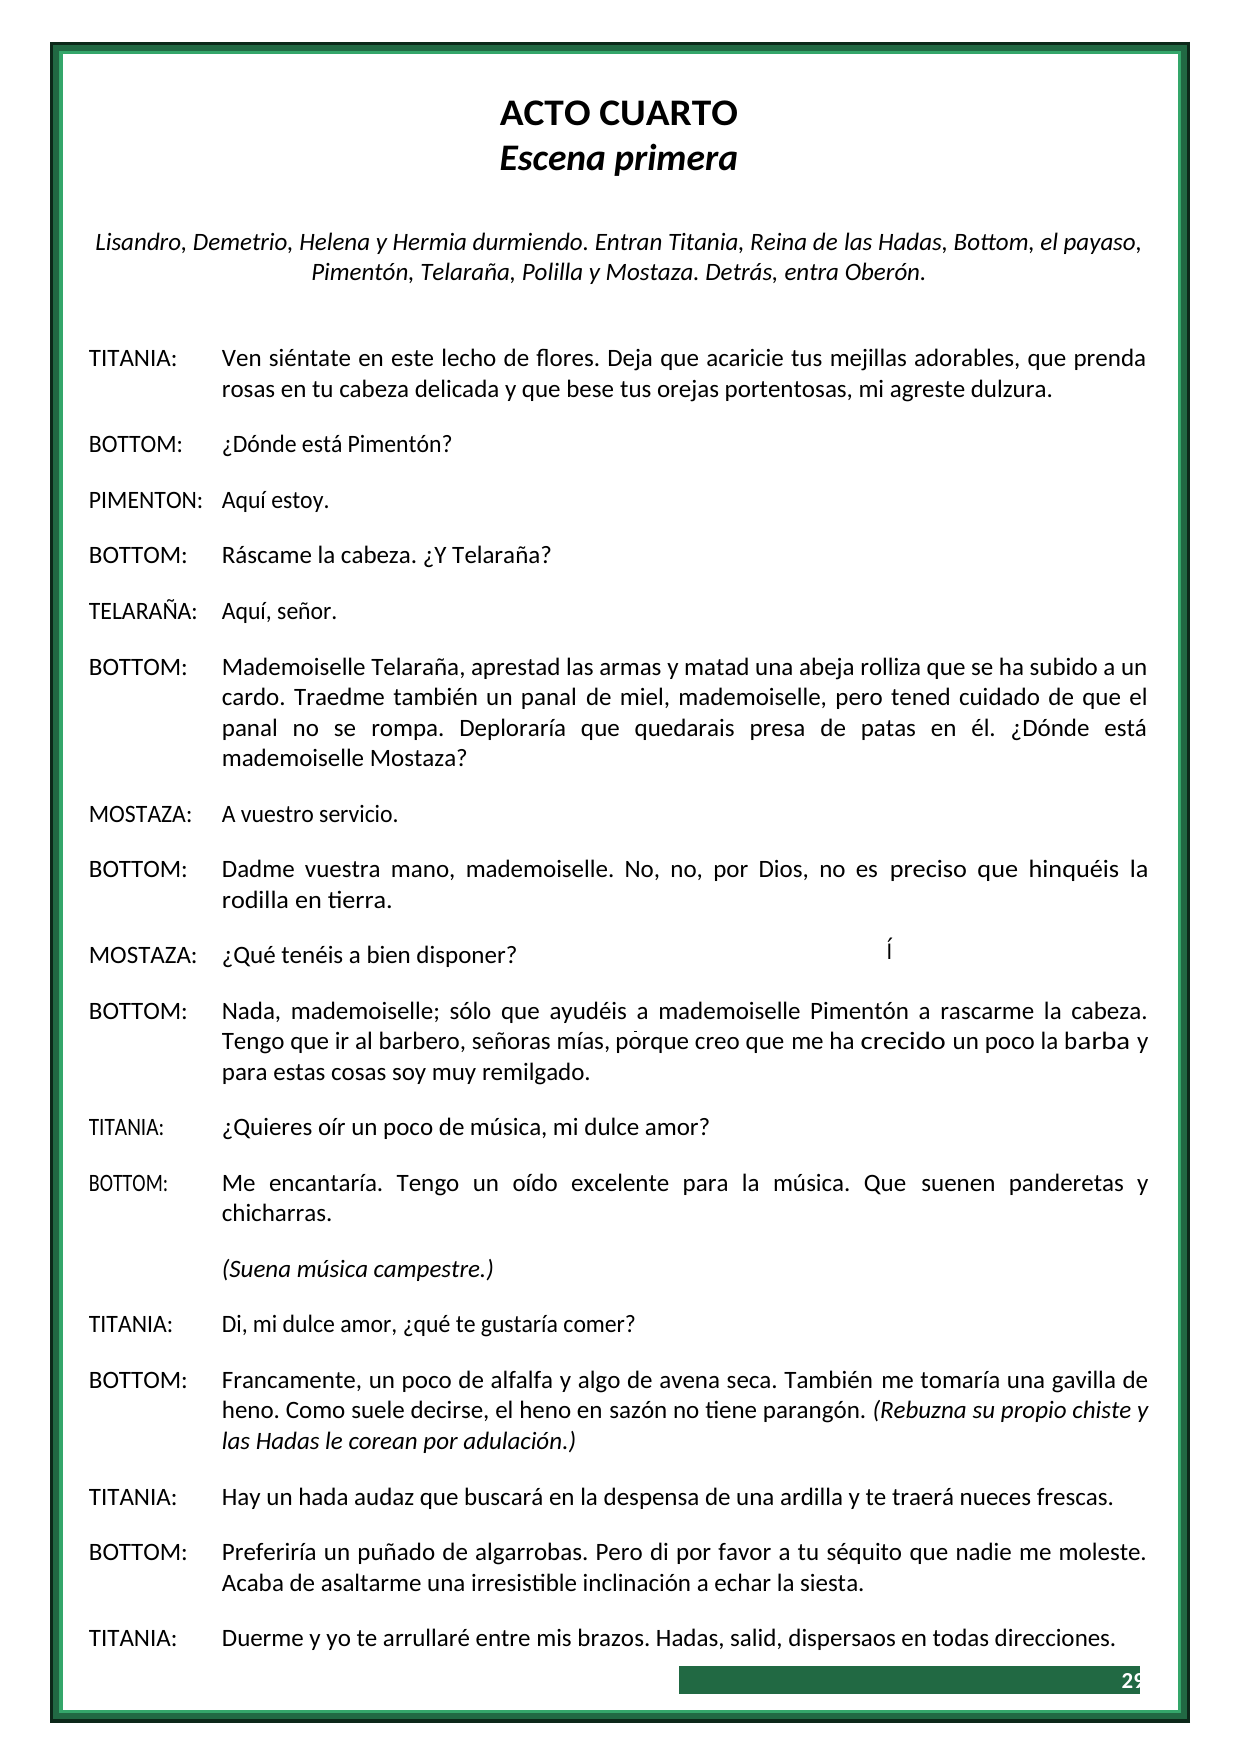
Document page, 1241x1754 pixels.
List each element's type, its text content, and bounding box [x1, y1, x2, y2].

text TITANIA: Duerme y yo te arrullaré entre mis brazos. Hadas, salid, dispersaos en todas direcciones. [89, 1622, 1149, 1653]
text BOTTOM: Nada, mademoiselle; sólo que ayudéis a mademoiselle Pimentón a rascarme la cabeza. Tengo que ir al barbero, señoras mías, porque creo que me ha crecido un poco la barba y para estas cosas soy muy remilgado. [89, 995, 1149, 1086]
text TITANIA: Ven siéntate en este lecho de flores. Deja que acaricie tus mejillas adorables, que prenda rosas en tu cabeza delicada y que bese tus orejas portentosas, mi agreste dulzura. [89, 343, 1149, 404]
text ACTO CUARTO [89, 88, 1149, 134]
text TITANIA: Di, mi dulce amor, ¿qué te gustaría comer? [89, 1308, 1149, 1339]
text TITANIA: Hay un hada audaz que buscará en la despensa de una ardilla y te traerá nueces frescas. [89, 1481, 1149, 1511]
text (Suena música campestre.) [89, 1253, 1149, 1283]
text MOSTAZA: ¿Qué tenéis a bien disponer? [89, 939, 1149, 970]
text BOTTOM: Francamente, un poco de alfalfa y algo de avena seca. También me tomaría una gavilla de heno. Como suele decirse, el heno en sazón no tiene parangón. (Rebuzna su propio chiste y las Hadas le corean por adulación.) [89, 1364, 1149, 1456]
text BOTTOM: Dadme vuestra mano, mademoiselle. No, no, por Dios, no es preciso que hinquéis la rodilla en tierra. [89, 853, 1149, 914]
text BOTTOM: Ráscame la cabeza. ¿Y Telaraña? [89, 540, 1149, 570]
text BOTTOM: Preferiría un puñado de algarrobas. Pero di por favor a tu séquito que nadie me moleste. Acaba de asaltarme una irresistible inclinación a echar la siesta. [89, 1536, 1149, 1597]
text BOTTOM: Me encantaría. Tengo un oído excelente para la música. Que suenen panderetas y chicharras. [89, 1167, 1149, 1228]
text Escena primera [89, 134, 1149, 180]
text MOSTAZA: A vuestro servicio. [89, 798, 1149, 828]
text TITANIA: ¿Quieres oír un poco de música, mi dulce amor? [89, 1111, 1149, 1142]
text Lisandro, Demetrio, Helena y Hermia durmiendo. Entran Titania, Reina de las Hadas, Bottom, el payaso, Pimentón, Telaraña, Polilla y Mostaza. Detrás, entra Oberón. [89, 226, 1149, 287]
text BOTTOM: ¿Dónde está Pimentón? [89, 429, 1149, 459]
text PIMENTON: Aquí estoy. [89, 484, 1149, 515]
text TELARAÑA: Aquí, señor. [89, 595, 1149, 626]
text BOTTOM: Mademoiselle Telaraña, aprestad las armas y matad una abeja rolliza que se ha subido a un cardo. Traedme también un panal de miel, mademoiselle, pero tened cuidado de que el panal no se rompa. Deploraría que quedarais presa de patas en él. ¿Dónde está mademoiselle Mostaza? [89, 651, 1149, 773]
